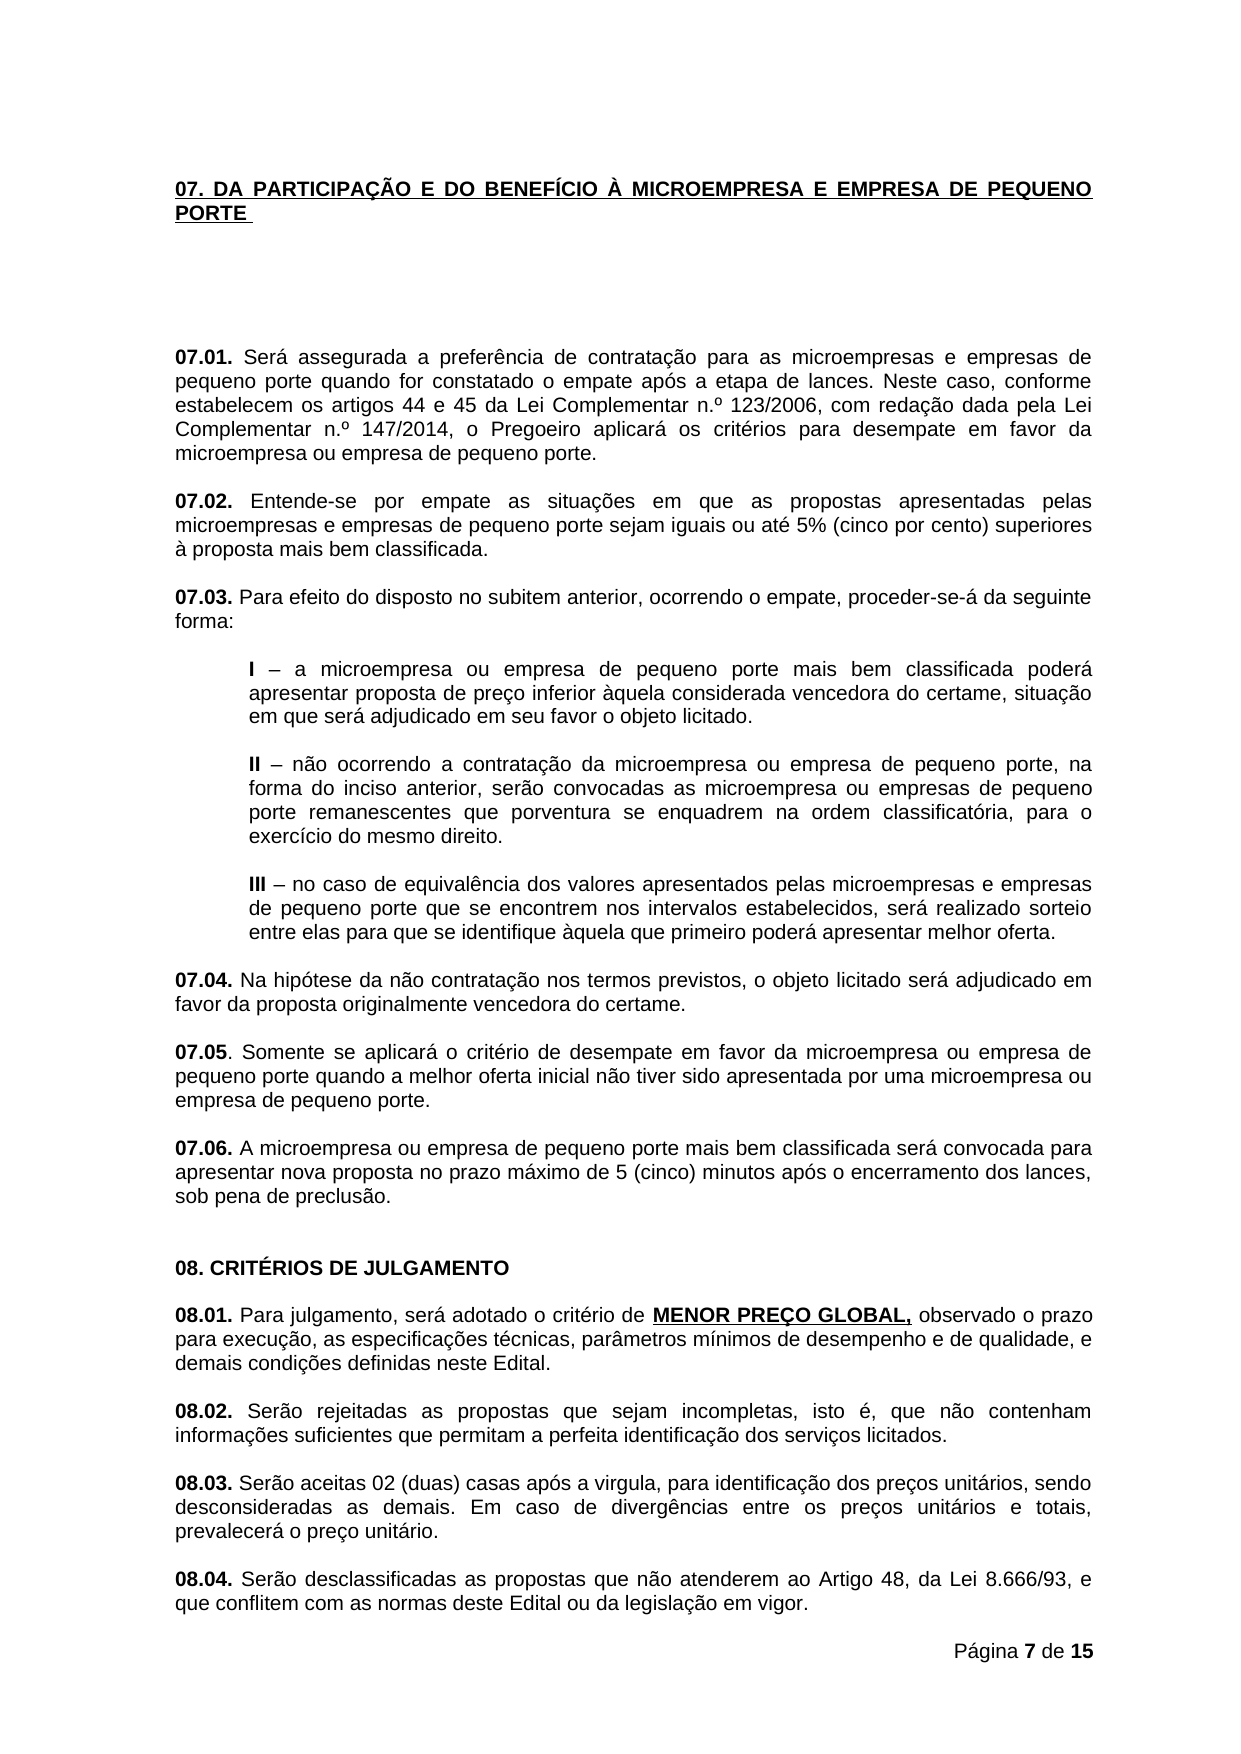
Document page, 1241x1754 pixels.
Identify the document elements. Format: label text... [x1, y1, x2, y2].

text 07.01. Será assegurada a preferência de contratação para as microempresas e empresas de pequeno porte quando for constatado o empate após a etapa de lances. Neste caso, conforme estabelecem os artigos 44 e 45 da Lei Complementar n.º 123/2006, com redação dada pela Lei Complementar n.º 147/2014, o Pregoeiro aplicará os critérios para desempate em favor da microempresa ou empresa de pequeno porte. [175, 345, 1093, 465]
text 08. CRITÉRIOS DE JULGAMENTO [175, 1255, 1093, 1279]
text 08.04. Serão desclassificadas as propostas que não atenderem ao Artigo 48, da Lei 8.666/93, e que conflitem com as normas deste Edital ou da legislação em vigor. [175, 1567, 1093, 1615]
text 08.02. Serão rejeitadas as propostas que sejam incompletas, isto é, que não contenham informações suficientes que permitam a perfeita identificação dos serviços licitados. [175, 1399, 1093, 1447]
text 07.04. Na hipótese da não contratação nos termos previstos, o objeto licitado será adjudicado em favor da proposta originalmente vencedora do certame. [175, 968, 1093, 1016]
text 07.06. A microempresa ou empresa de pequeno porte mais bem classificada será convocada para apresentar nova proposta no prazo máximo de 5 (cinco) minutos após o encerramento dos lances, sob pena de preclusão. [175, 1136, 1093, 1207]
text 08.03. Serão aceitas 02 (duas) casas após a virgula, para identificação dos preços unitários, sendo desconsideradas as demais. Em caso de divergências entre os preços unitários e totais, prevalecerá o preço unitário. [175, 1471, 1093, 1543]
text 07. DA PARTICIPAÇÃO E DO BENEFÍCIO À MICROEMPRESA E EMPRESA DE PEQUENO PORTE [175, 177, 1093, 198]
text I – a microempresa ou empresa de pequeno porte mais bem classificada poderá apresentar proposta de preço inferior àquela considerada vencedora do certame, situação em que será adjudicado em seu favor o objeto licitado. [249, 656, 1093, 728]
text 07.03. Para efeito do disposto no subitem anterior, ocorrendo o empate, proceder-se-á da seguinte forma: [175, 584, 1093, 632]
text III – no caso de equivalência dos valores apresentados pelas microempresas e empresas de pequeno porte que se encontrem nos intervalos estabelecidos, será realizado sorteio entre elas para que se identifique àquela que primeiro poderá apresentar melhor oferta. [249, 872, 1093, 944]
text 07.02. Entende-se por empate as situações em que as propostas apresentadas pelas microempresas e empresas de pequeno porte sejam iguais ou até 5% (cinco por cento) superiores à proposta mais bem classificada. [175, 489, 1093, 561]
text II – não ocorrendo a contratação da microempresa ou empresa de pequeno porte, na forma do inciso anterior, serão convocadas as microempresa ou empresas de pequeno porte remanescentes que porventura se enquadrem na ordem classificatória, para o exercício do mesmo direito. [249, 752, 1093, 848]
text 08.01. Para julgamento, será adotado o critério de MENOR PREÇO GLOBAL, observado o prazo para execução, as especificações técnicas, parâmetros mínimos de desempenho e de qualidade, e demais condições definidas neste Edital. [175, 1303, 1093, 1375]
text 07. DA PARTICIPAÇÃO E DO BENEFÍCIO À MICROEMPRESA E EMPRESA DE PEQUENO PORTE [175, 199, 1093, 225]
text 07.05. Somente se aplicará o critério de desempate em favor da microempresa ou empresa de pequeno porte quando a melhor oferta inicial não tiver sido apresentada por uma microempresa ou empresa de pequeno porte. [175, 1040, 1093, 1112]
